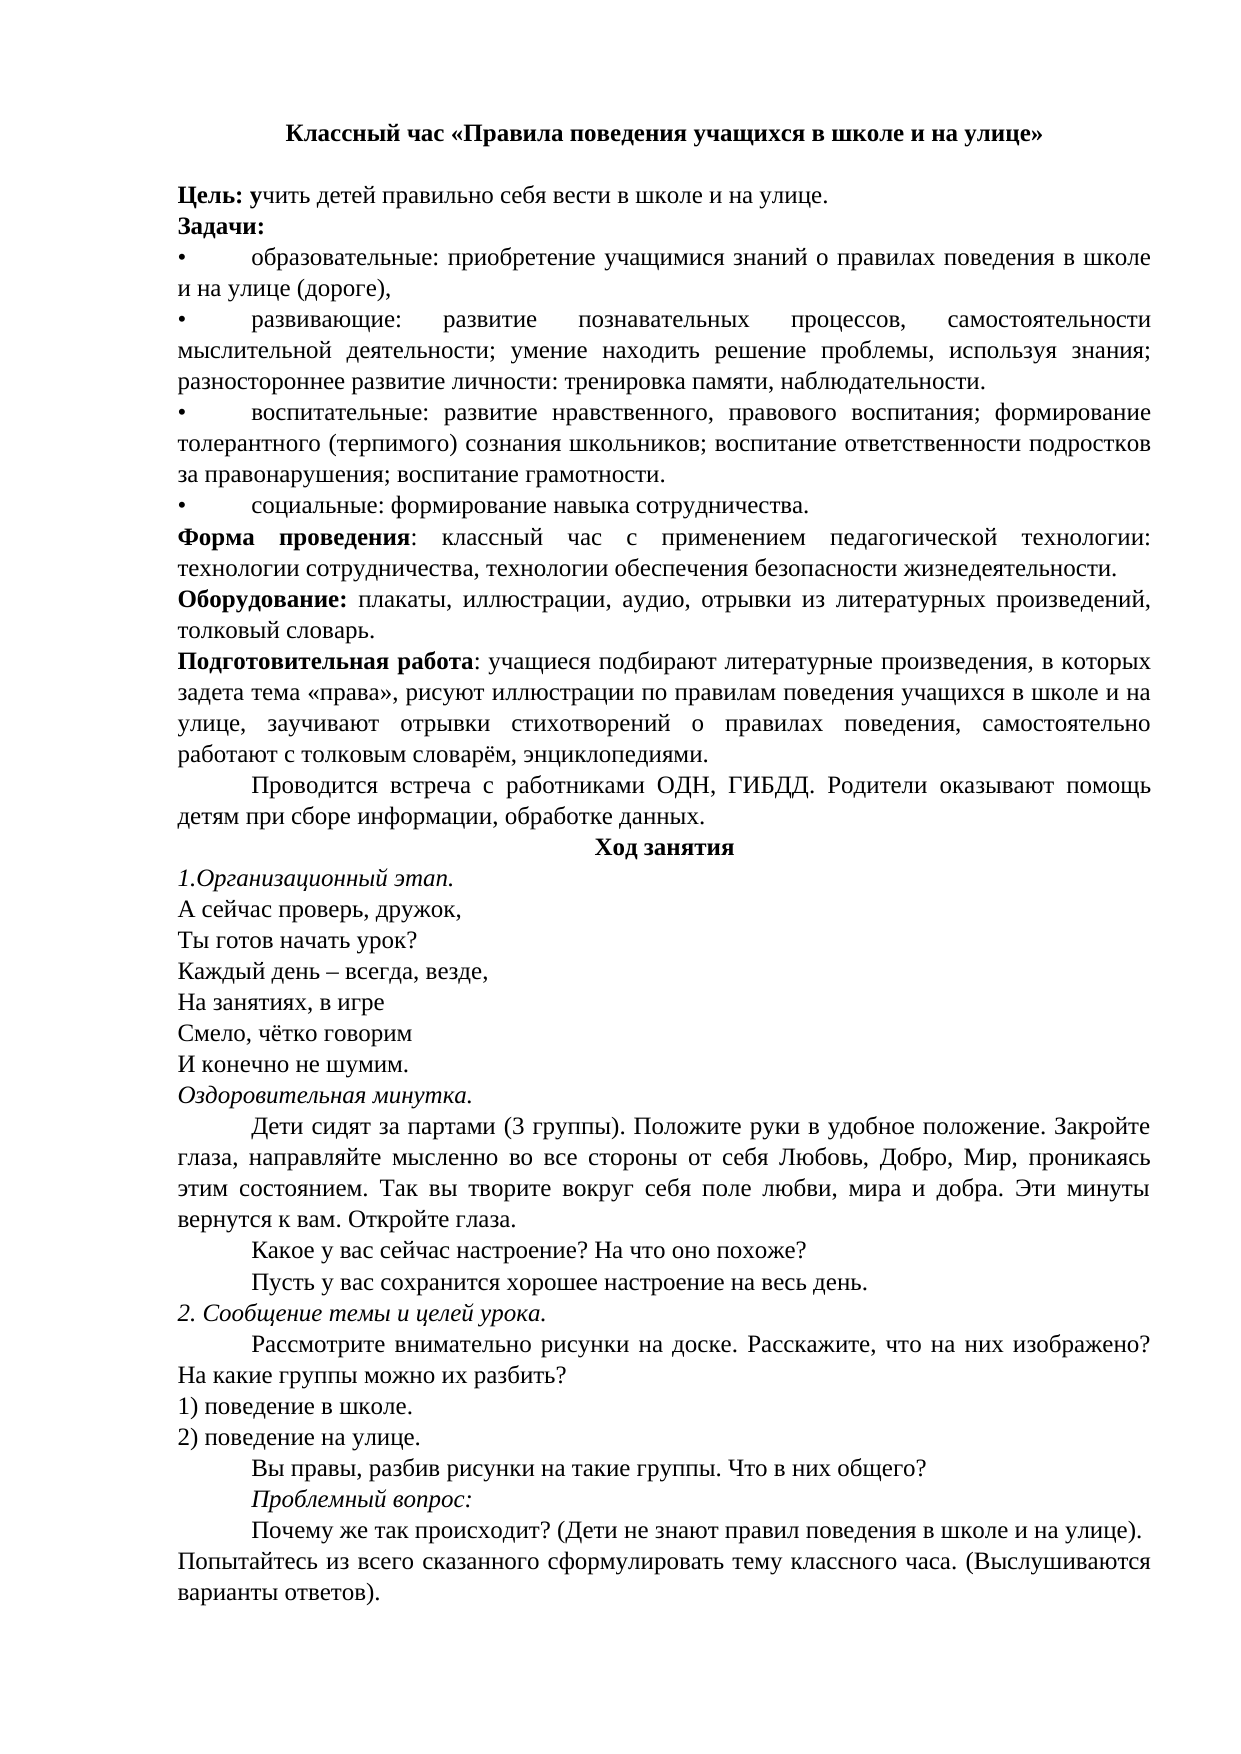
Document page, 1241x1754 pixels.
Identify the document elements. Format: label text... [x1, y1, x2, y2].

text Каждый день – всегда, везде, [177, 956, 1152, 985]
text 1.Организационный этап. [177, 863, 1152, 892]
text 1) поведение в школе. [177, 1391, 1152, 1419]
text Оборудование: плакаты, иллюстрации, аудио, отрывки из литературных произведений, толковый словарь. [177, 584, 1152, 643]
text Оздоровительная минутка. [177, 1080, 1152, 1109]
text 2) поведение на улице. [177, 1422, 1152, 1451]
text Вы правы, разбив рисунки на такие группы. Что в них общего? [177, 1453, 1152, 1482]
text Цель: учить детей правильно себя вести в школе и на улице. [177, 180, 1152, 209]
text Проблемный вопрос: [177, 1484, 1152, 1513]
text Задачи: [177, 211, 1152, 240]
text • образовательные: приобретение учащимися знаний о правилах поведения в школе и на улице (дороге), [177, 242, 1152, 302]
text На занятиях, в игре [177, 987, 1152, 1016]
text Подготовительная работа: учащиеся подбирают литературные произведения, в которых задета тема «права», рисуют иллюстрации по правилам поведения учащихся в школе и на улице, заучивают отрывки стихотворений о правилах поведения, самостоятельно работают с толковым словарём, энциклопедиями. [177, 646, 1152, 768]
text Классный час «Правила поведения учащихся в школе и на улице» [177, 118, 1152, 147]
text • социальные: формирование навыка сотрудничества. [177, 491, 1152, 519]
text Рассмотрите внимательно рисунки на доске. Расскажите, что на них изображено? На какие группы можно их разбить? [177, 1329, 1152, 1388]
text • воспитательные: развитие нравственного, правового воспитания; формирование толерантного (терпимого) сознания школьников; воспитание ответственности подростков за правонарушения; воспитание грамотности. [177, 397, 1152, 488]
text Ход занятия [177, 832, 1152, 861]
text Какое у вас сейчас настроение? На что оно похоже? [177, 1236, 1152, 1264]
text Попытайтесь из всего сказанного сформулировать тему классного часа. (Выслушиваются варианты ответов). [177, 1546, 1152, 1606]
text И конечно не шумим. [177, 1049, 1152, 1078]
text Смело, чётко говорим [177, 1018, 1152, 1047]
text А сейчас проверь, дружок, [177, 894, 1152, 923]
text Проводится встреча с работниками ОДН, ГИБДД. Родители оказывают помощь детям при сборе информации, обработке данных. [177, 770, 1152, 830]
text Почему же так происходит? (Дети не знают правил поведения в школе и на улице). [177, 1515, 1152, 1544]
text • развивающие: развитие познавательных процессов, самостоятельности мыслительной деятельности; умение находить решение проблемы, используя знания; разностороннее развитие личности: тренировка памяти, наблюдательности. [177, 304, 1152, 395]
text Форма проведения: классный час с применением педагогической технологии: технологии сотрудничества, технологии обеспечения безопасности жизнедеятельности. [177, 522, 1152, 581]
text Дети сидят за партами (3 группы). Положите руки в удобное положение. Закройте глаза, направляйте мысленно во все стороны от себя Любовь, Добро, Мир, проникаясь этим состоянием. Так вы творите вокруг себя поле любви, мира и добра. Эти минуты вернутся к вам. Откройте глаза. [177, 1111, 1152, 1233]
text Пусть у вас сохранится хорошее настроение на весь день. [177, 1267, 1152, 1295]
text 2. Сообщение темы и целей урока. [177, 1298, 1152, 1326]
text Ты готов начать урок? [177, 925, 1152, 954]
